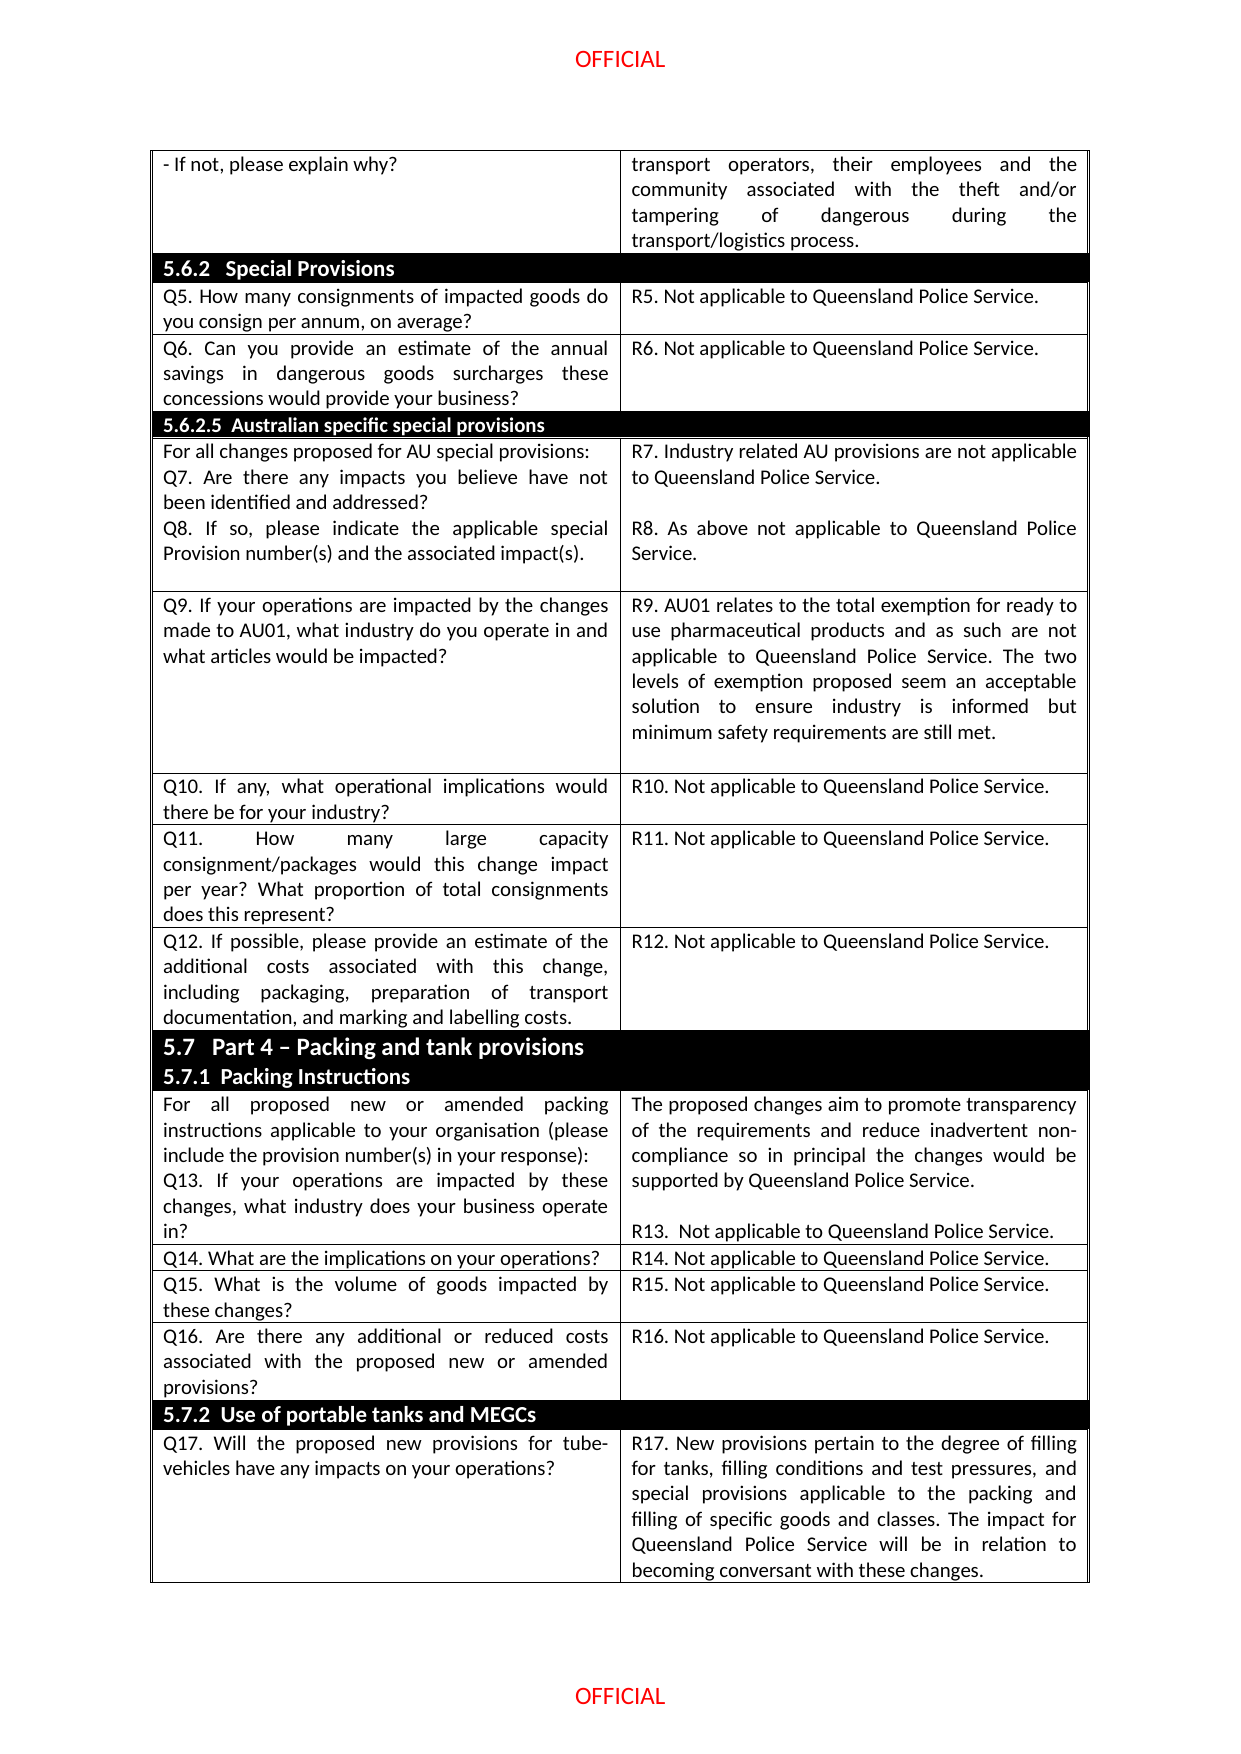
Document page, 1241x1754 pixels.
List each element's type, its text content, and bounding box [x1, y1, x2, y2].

table_cell R12. Not applicable to Queensland Police Service. [621, 928, 1087, 1030]
table_cell The proposed changes aim to promote transparency of the requirements and reduce inadvertent non-compliance so in principal the changes would be supported by Queensland Police Service. R13. Not applicable to Queensland Police Service. [621, 1091, 1087, 1244]
table_cell Q11. How many large capacity consignment/packages would this change impact per year? What proportion of total consignments does this represent? [153, 825, 620, 927]
table_cell Q9. If your operations are impacted by the changes made to AU01, what industry do you operate in and what articles would be impacted? [153, 592, 620, 772]
table_cell 5.6.2 Special Provisions [153, 254, 1087, 282]
table_cell R11. Not applicable to Queensland Police Service. [621, 825, 1087, 927]
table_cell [153, 151, 620, 253]
table_cell R9. AU01 relates to the total exemption for ready to use pharmaceutical products and as such are not applicable to Queensland Police Service. The two levels of exemption proposed seem an acceptable solution to ensure industry is informed but minimum safety requirements are still met. [621, 592, 1087, 772]
table_cell R15. Not applicable to Queensland Police Service. [621, 1271, 1087, 1322]
table_cell R17. New provisions pertain to the degree of filling for tanks, filling conditions and test pressures, and special provisions applicable to the packing and filling of specific goods and classes. The impact for Queensland Police Service will be in relation to becoming conversant with these changes. [621, 1430, 1087, 1582]
table_cell Q15. What is the volume of goods impacted by these changes? [153, 1271, 620, 1322]
table_cell 5.7.1 Packing Instructions [153, 1063, 1087, 1090]
table_cell For all changes proposed for AU special provisions: Q7. Are there any impacts you believe have not been identified and addressed? Q8. If so, please indicate the applicable special Provision number(s) and the associated impact(s). [153, 439, 620, 591]
table_cell Q10. If any, what operational implications would there be for your industry? [153, 774, 620, 824]
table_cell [621, 151, 1087, 253]
table_cell Q14. What are the implications on your operations? [153, 1245, 620, 1270]
table_cell R16. Not applicable to Queensland Police Service. [621, 1323, 1087, 1399]
table_cell 5.7 Part 4 – Packing and tank provisions [153, 1031, 1087, 1061]
table_cell Q16. Are there any additional or reduced costs associated with the proposed new or amended provisions? [153, 1323, 620, 1399]
table_cell R5. Not applicable to Queensland Police Service. [621, 283, 1087, 334]
table_cell 5.6.2.5 Australian specific special provisions [153, 412, 1087, 437]
table_cell R7. Industry related AU provisions are not applicable to Queensland Police Service. R8. As above not applicable to Queensland Police Service. [621, 439, 1087, 591]
table_cell R10. Not applicable to Queensland Police Service. [621, 774, 1087, 824]
table_cell R6. Not applicable to Queensland Police Service. [621, 335, 1087, 411]
table_cell 5.7.2 Use of portable tanks and MEGCs [153, 1401, 1087, 1429]
table_cell Q5. How many consignments of impacted goods do you consign per annum, on average? [153, 283, 620, 334]
table_cell R14. Not applicable to Queensland Police Service. [621, 1245, 1087, 1270]
table_cell Q6. Can you provide an estimate of the annual savings in dangerous goods surcharges these concessions would provide your business? [153, 335, 620, 411]
table_cell For all proposed new or amended packing instructions applicable to your organisation (please include the provision number(s) in your response): Q13. If your operations are impacted by these changes, what industry does your business operate in? [153, 1091, 620, 1244]
table_cell Q12. If possible, please provide an estimate of the additional costs associated with this change, including packaging, preparation of transport documentation, and marking and labelling costs. [153, 928, 620, 1030]
table_cell Q17. Will the proposed new provisions for tube-vehicles have any impacts on your operations? [153, 1430, 620, 1582]
